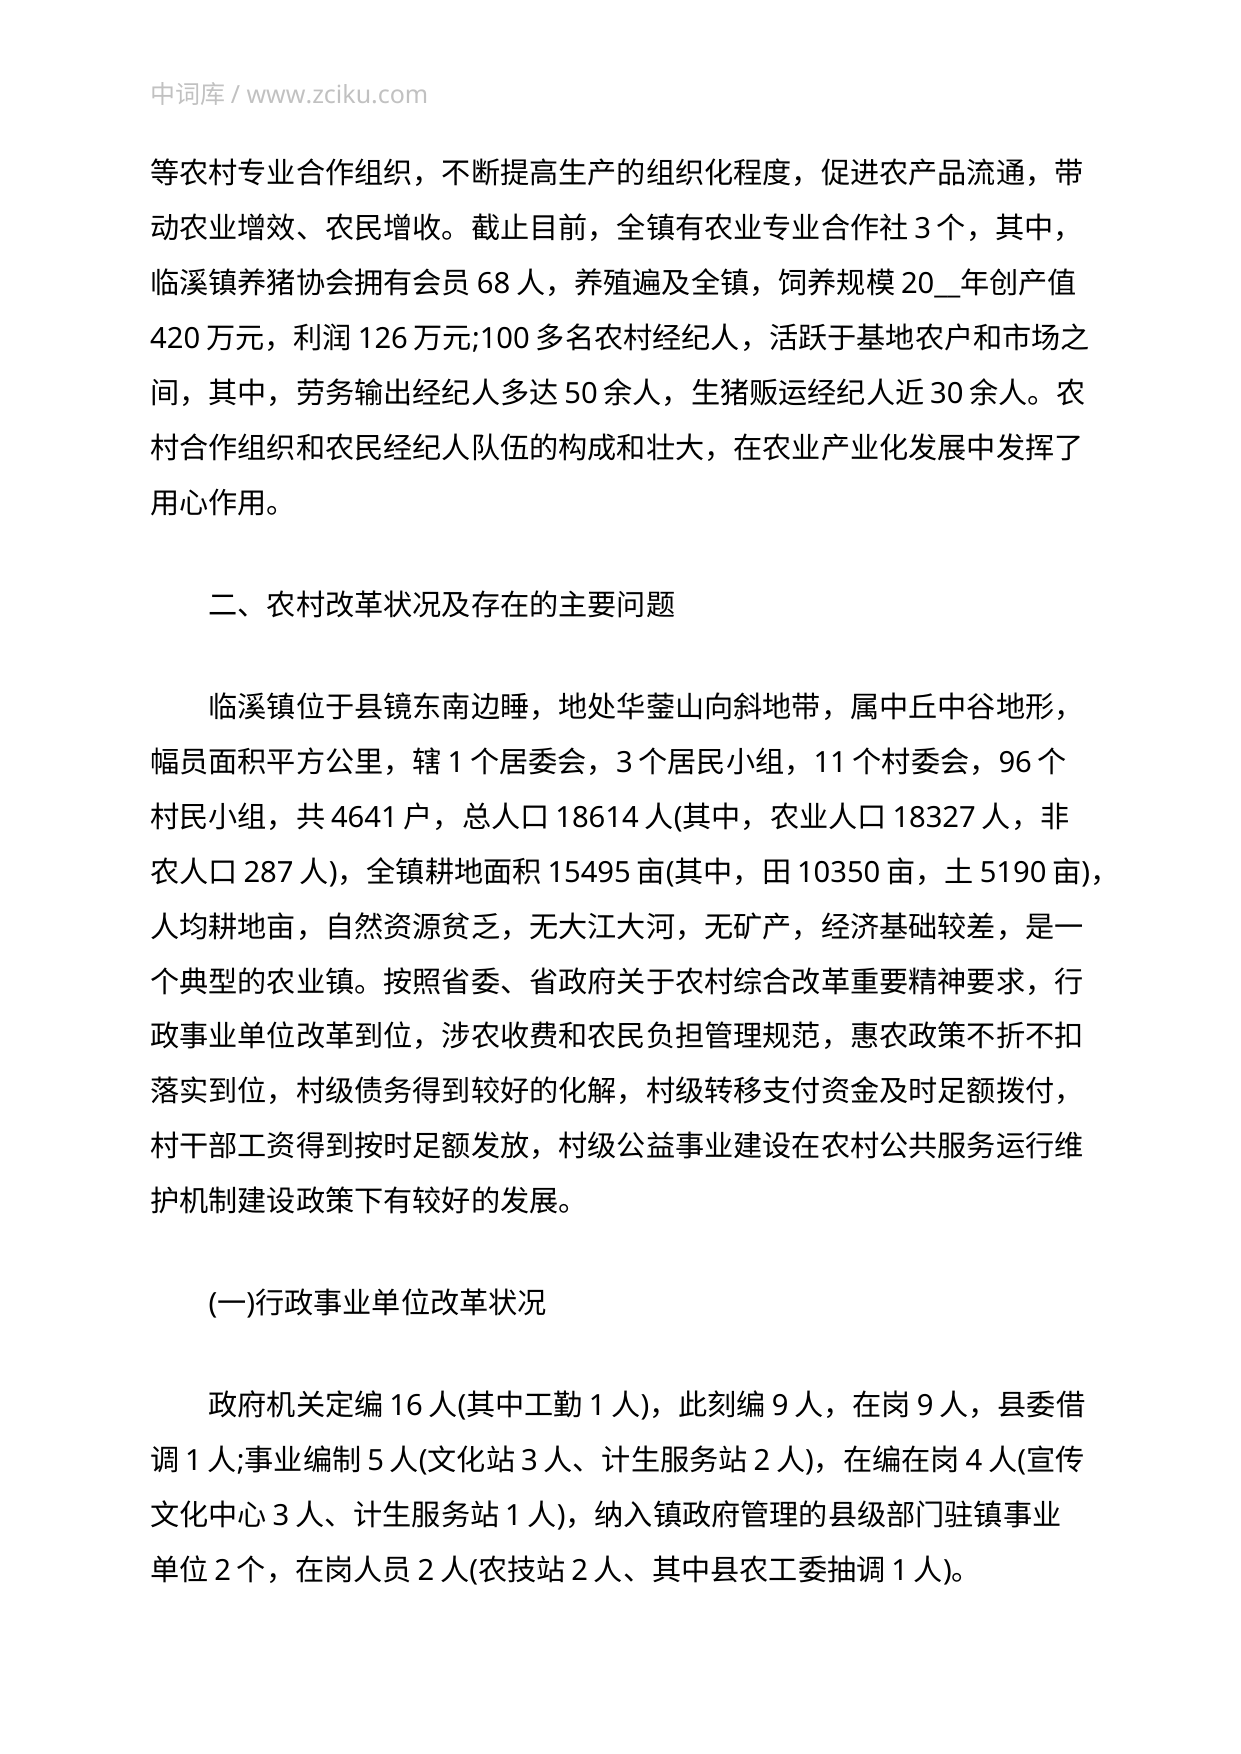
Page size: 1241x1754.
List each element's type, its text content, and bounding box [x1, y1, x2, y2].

text (一)行政事业单位改革状况 [150, 1279, 1090, 1322]
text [150, 150, 1090, 522]
text 临溪镇位于县镜东南边睡，地处华蓥山向斜地带，属中丘中谷地形，幅员面积平方公里，辖1个居委会，3个居民小组，11个村委会，96个村民小组，共4641户，总人口18614人(其中，农业人口18327人，非农人口287人)，全镇耕地面积15495亩(其中，田10350亩，土5190亩)，人均耕地亩，自然资源贫乏，无大江大河，无矿产，经济基础较差，是一个典型的农业镇。按照省委、省政府关于农村综合改革重要精神要求，行政事业单位改革到位，涉农收费和农民负担管理规范，惠农政策不折不扣落实到位，村级债务得到较好的化解，村级转移支付资金及时足额拨付，村干部工资得到按时足额发放，村级公益事业建设在农村公共服务运行维护机制建设政策下有较好的发展。 [150, 683, 1090, 1220]
text 二、农村改革状况及存在的主要问题 [150, 582, 1090, 624]
text 政府机关定编16人(其中工勤1人)，此刻编9人，在岗9人，县委借调1人;事业编制5人(文化站3人、计生服务站2人)，在编在岗4人(宣传文化中心3人、计生服务站1人)，纳入镇政府管理的县级部门驻镇事业单位2个，在岗人员2人(农技站2人、其中县农工委抽调1人)。 [150, 1381, 1090, 1589]
